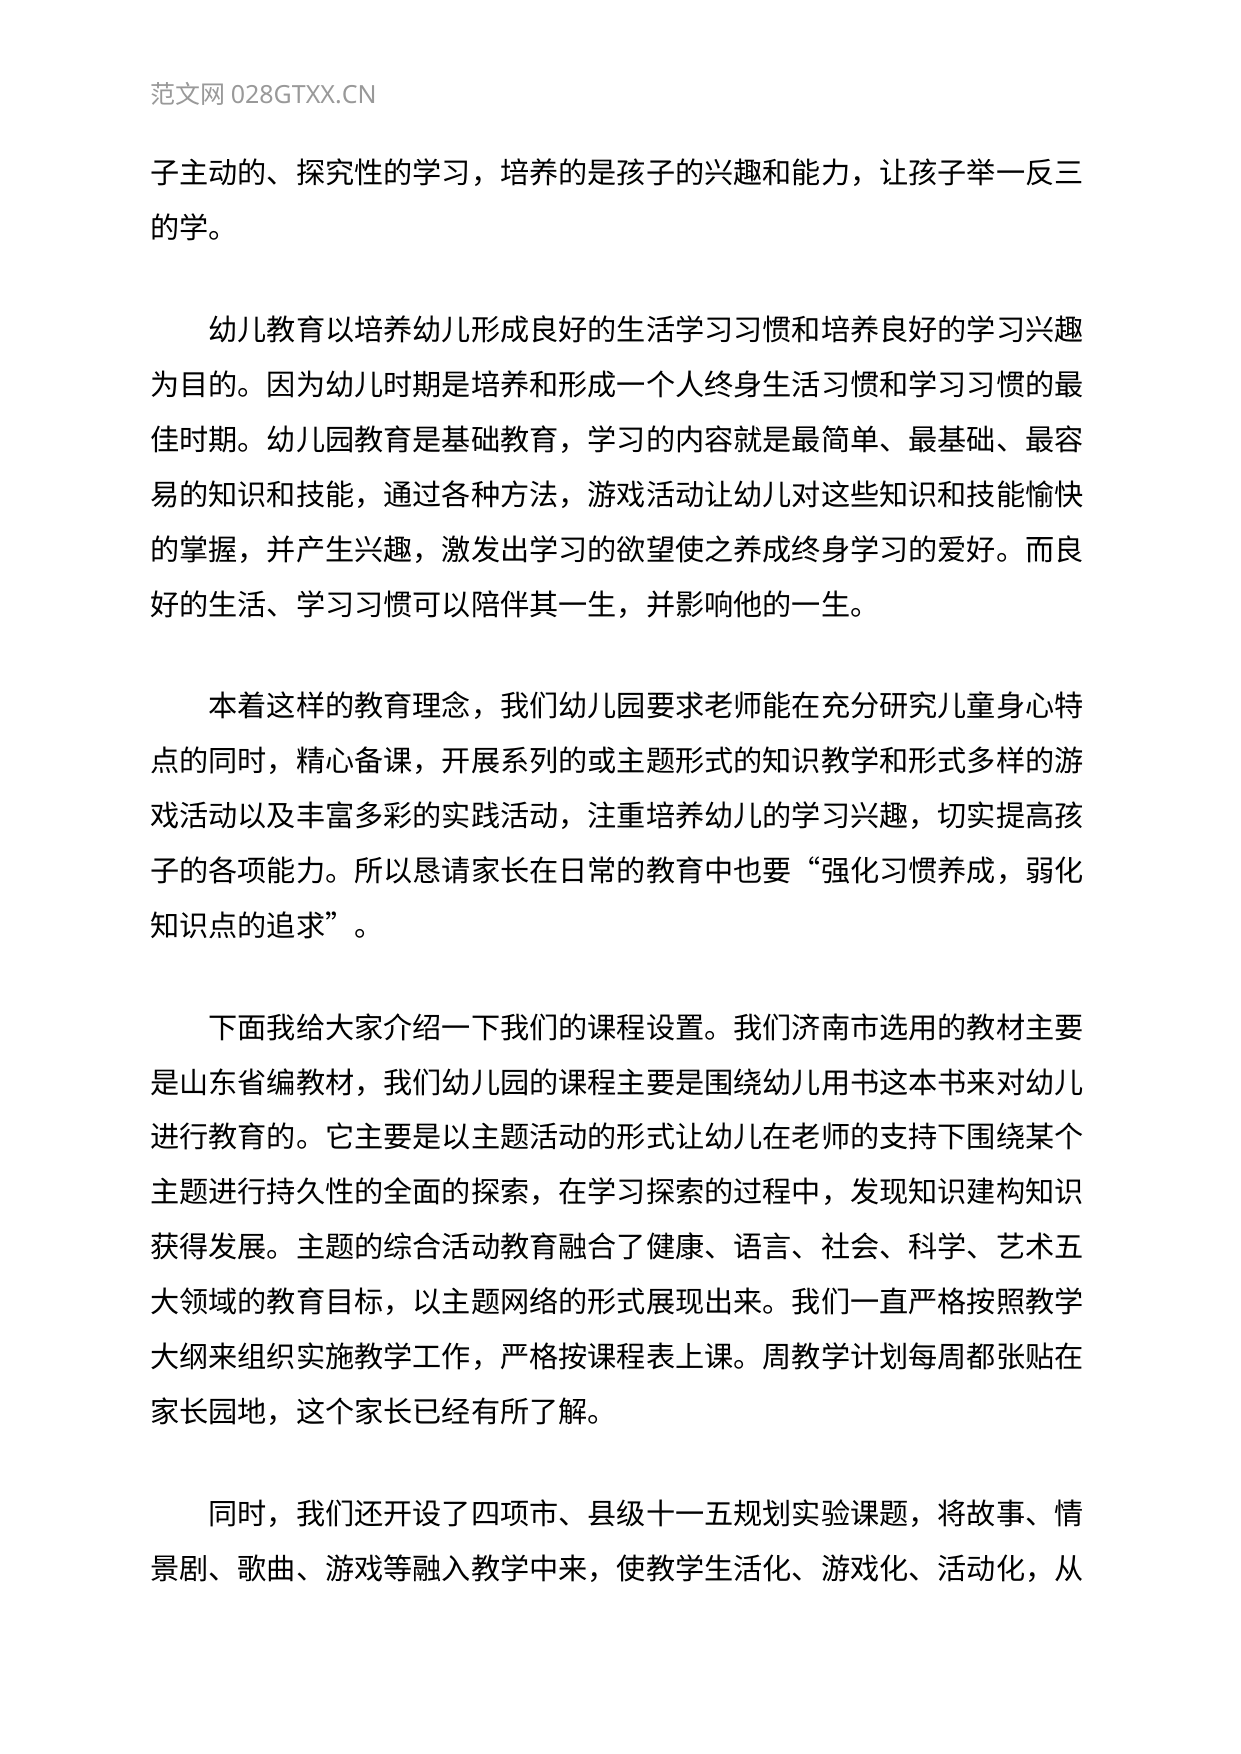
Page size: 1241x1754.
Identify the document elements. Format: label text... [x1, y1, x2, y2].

text 幼儿教育以培养幼儿形成良好的生活学习习惯和培养良好的学习兴趣为目的。因为幼儿时期是培养和形成一个人终身生活习惯和学习习惯的最佳时期。幼儿园教育是基础教育，学习的内容就是最简单、最基础、最容易的知识和技能，通过各种方法，游戏活动让幼儿对这些知识和技能愉快的掌握，并产生兴趣，激发出学习的欲望使之养成终身学习的爱好。而良好的生活、学习习惯可以陪伴其一生，并影响他的一生。 [150, 307, 1090, 623]
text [150, 150, 1090, 247]
text 本着这样的教育理念，我们幼儿园要求老师能在充分研究儿童身心特点的同时，精心备课，开展系列的或主题形式的知识教学和形式多样的游戏活动以及丰富多彩的实践活动，注重培养幼儿的学习兴趣，切实提高孩子的各项能力。所以恳请家长在日常的教育中也要“强化习惯养成，弱化知识点的追求”。 [150, 683, 1090, 945]
text 下面我给大家介绍一下我们的课程设置。我们济南市选用的教材主要是山东省编教材，我们幼儿园的课程主要是围绕幼儿用书这本书来对幼儿进行教育的。它主要是以主题活动的形式让幼儿在老师的支持下围绕某个主题进行持久性的全面的探索，在学习探索的过程中，发现知识建构知识获得发展。主题的综合活动教育融合了健康、语言、社会、科学、艺术五大领域的教育目标，以主题网络的形式展现出来。我们一直严格按照教学大纲来组织实施教学工作，严格按课程表上课。周教学计划每周都张贴在家长园地，这个家长已经有所了解。 [150, 1004, 1090, 1431]
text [150, 1490, 1090, 1587]
